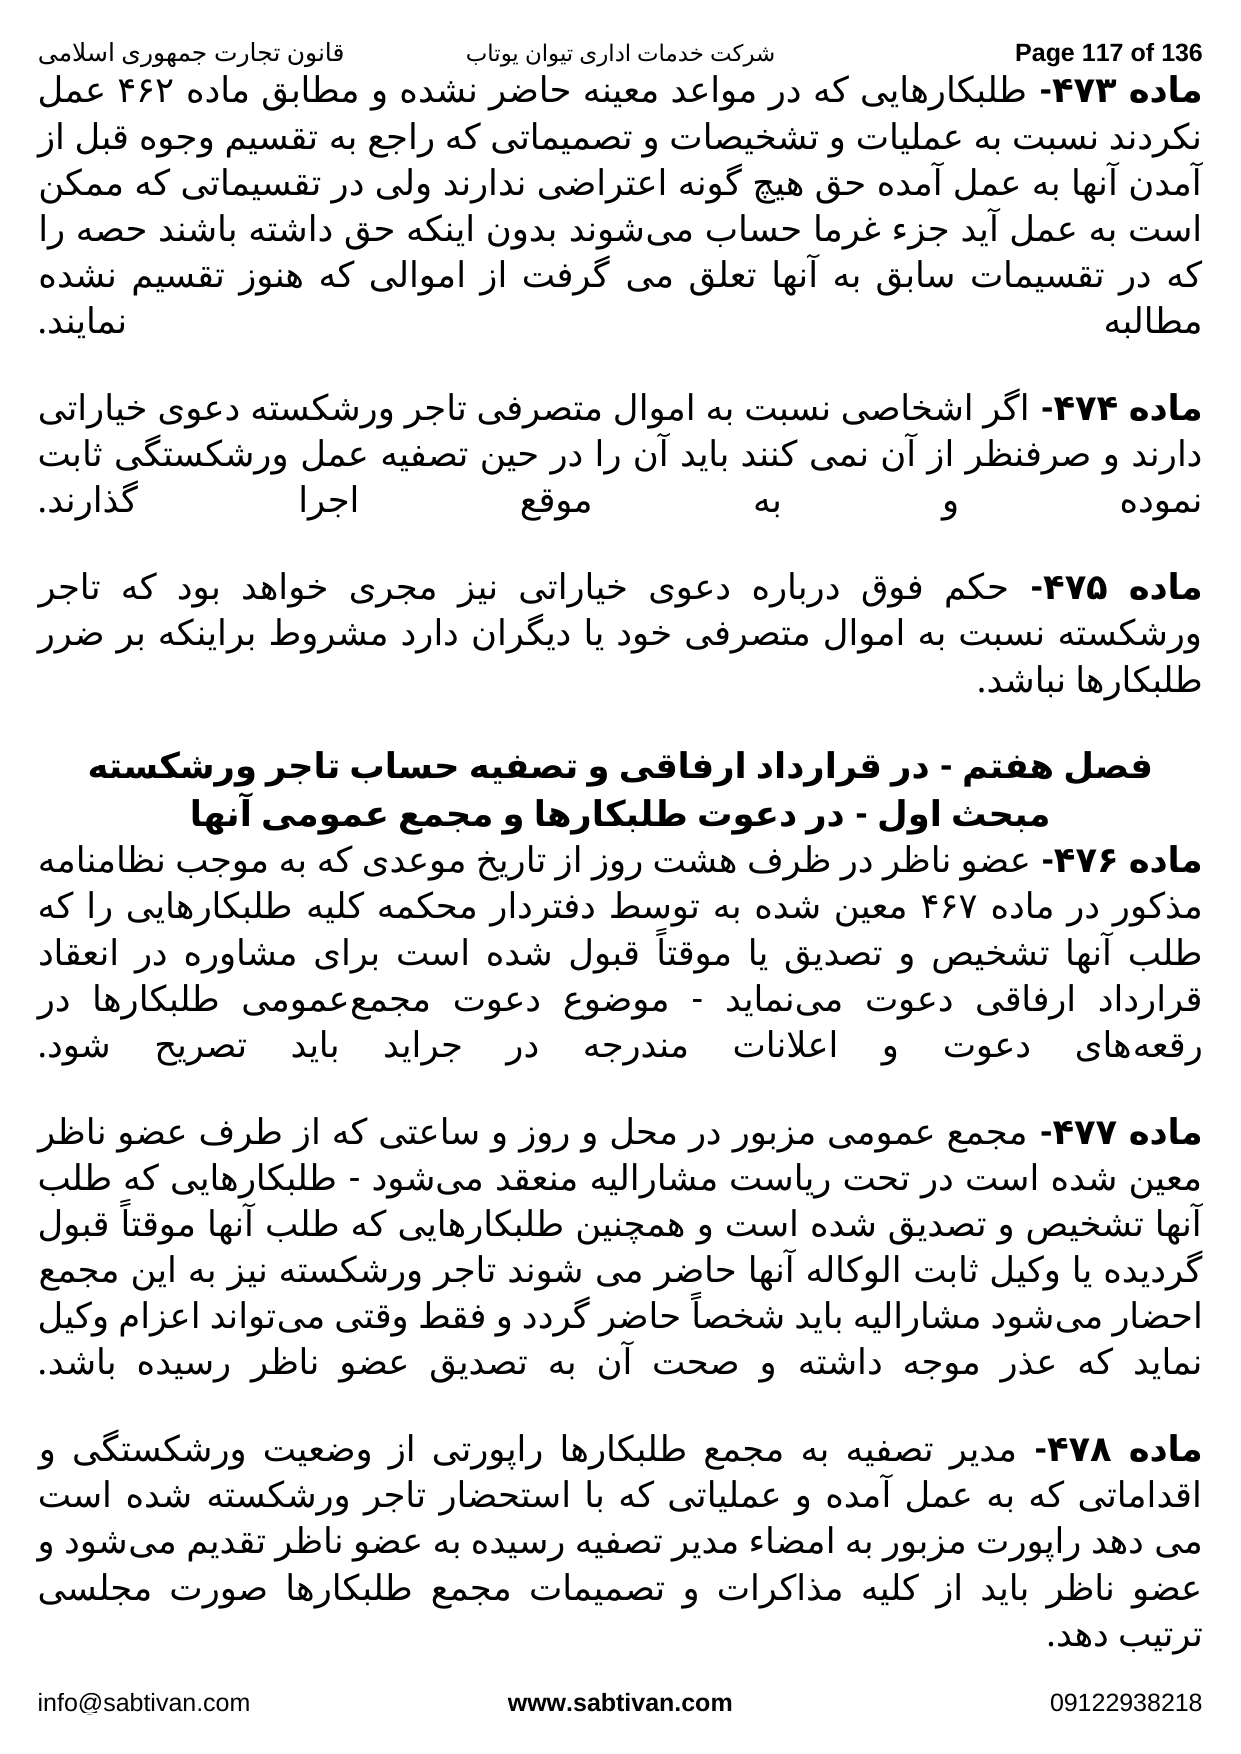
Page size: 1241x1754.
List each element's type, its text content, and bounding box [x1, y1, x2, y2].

text ‌فصل هفتم - در قرارداد ارفاقی و تصفیه حساب تاجر ورشکسته ‌مبحث اول - در دعوت طلبکارها و مجمع عمومی آنها [37, 747, 1203, 841]
text ماده ۴۷۶- عضو ناظر در ظرف هشت روز از تاریخ موعدی که به موجب نظامنامه مذکور در ماده ۴۶۷ معین شده به توسط دفتردار محکمه کلیه ‌طلبکارهایی را که طلب آنها تشخیص و تصدیق یا موقتاً قبول شده است برای مشاوره در انعقاد قرارداد ارفاقی دعوت می‌نماید - موضوع دعوت مجمع‌عمومی طلبکارها در رقعه‌های دعوت و اعلانات مندرجه در جراید باید تصریح شود. ‌ ماده ۴۷۷- مجمع عمومی مزبور در محل و روز و ساعتی که از طرف عضو ناظر معین شده است در تحت ریاست مشارالیه منعقد می‌شود -‌ طلبکارهایی که طلب آنها تشخیص و تصدیق شده است و همچنین طلبکارهایی که طلب آنها موقتاً قبول گردیده یا وکیل ثابت ‌الوکاله آنها حاضر ‌می ‌شوند تاجر ورشکسته نیز به این مجمع احضار می‌شود مشارالیه باید شخصاً حاضر گردد و فقط وقتی می‌تواند اعزام وکیل نماید که عذر موجه داشته ‌و صحت آن به تصدیق عضو ناظر رسیده باشد. ‌ ماده ۴۷۸- مدیر تصفیه به مجمع طلبکارها راپورتی از وضعیت ورشکستگی و اقداماتی که به عمل آمده و عملیاتی که با استحضار تاجر ورشکسته ‌شده است می ‌دهد راپورت مزبور به امضاء مدیر تصفیه رسیده به عضو ناظر تقدیم می‌شود و عضو ناظر باید از کلیه مذاکرات و تصمیمات مجمع ‌طلبکارها صورت مجلسی ترتیب دهد. [37, 841, 1203, 1661]
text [37, 71, 1203, 706]
